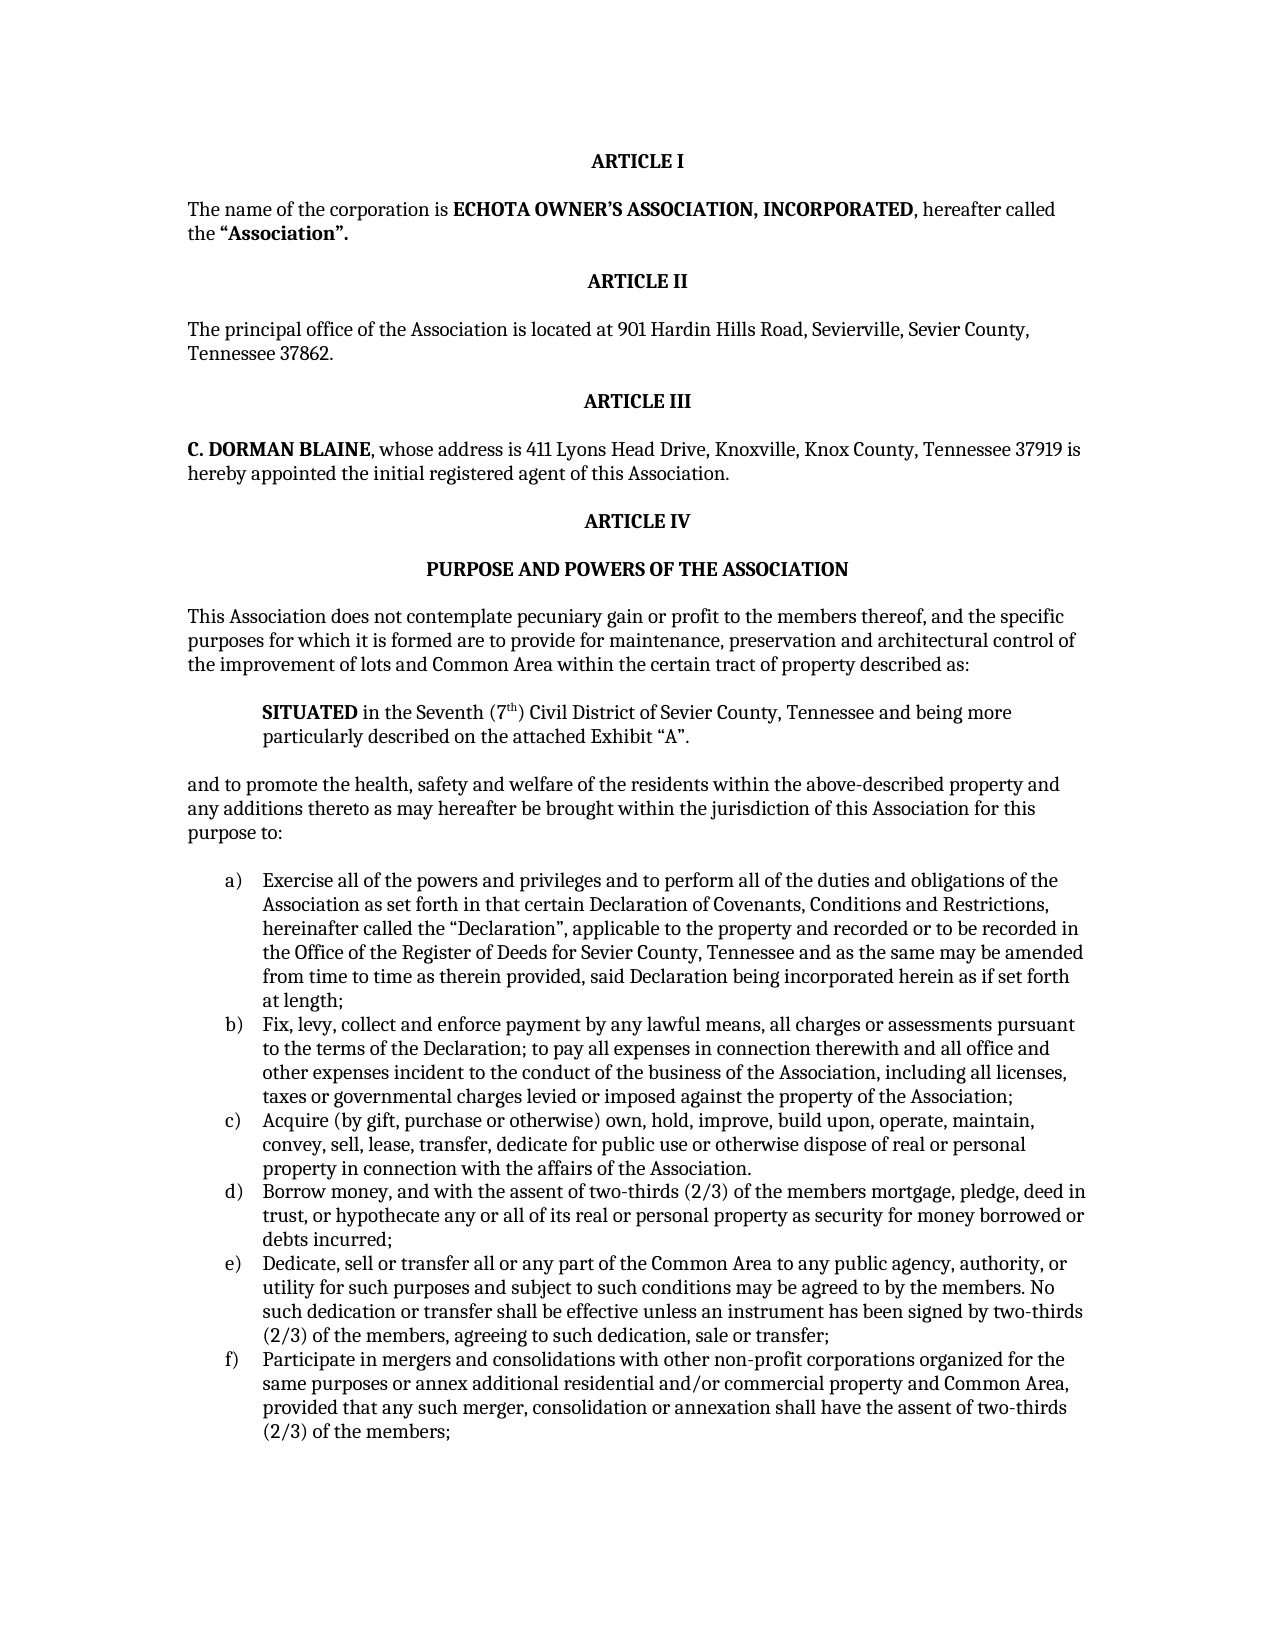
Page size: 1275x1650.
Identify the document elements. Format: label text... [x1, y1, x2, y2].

text and to promote the health, safety and welfare of the residents within the above-described property and any additions thereto as may hereafter be brought within the jurisdiction of this Association for this purpose to: [187, 773, 1087, 845]
list Participate in mergers and consolidations with other non-profit corporations organized for the same purposes or annex additional residential and/or commercial property and Common Area, provided that any such merger, consolidation or annexation shall have the assent of two-thirds (2/3) of the members; [225, 1348, 1087, 1444]
text C. DORMAN BLAINE, whose address is 411 Lyons Head Drive, Knoxville, Knox County, Tennessee 37919 is hereby appointed the initial registered agent of this Association. [187, 437, 1087, 485]
text The name of the corporation is ECHOTA OWNER’S ASSOCIATION, INCORPORATED, hereafter called the “Association”. [187, 198, 1087, 246]
list Borrow money, and with the assent of two-thirds (2/3) of the members mortgage, pledge, deed in trust, or hypothecate any or all of its real or personal property as security for money borrowed or debts incurred; [225, 1180, 1087, 1252]
list Dedicate, sell or transfer all or any part of the Common Area to any public agency, authority, or utility for such purposes and subject to such conditions may be agreed to by the members. No such dedication or transfer shall be effective unless an instrument has been signed by two-thirds (2/3) of the members, agreeing to such dedication, sale or transfer; [225, 1252, 1087, 1348]
text ARTICLE III [187, 389, 1087, 413]
text ARTICLE I [187, 150, 1087, 174]
text ARTICLE II [187, 270, 1087, 294]
text This Association does not contemplate pecuniary gain or profit to the members thereof, and the specific purposes for which it is formed are to provide for maintenance, preservation and architectural control of the improvement of lots and Common Area within the certain tract of property described as: [187, 605, 1087, 677]
text PURPOSE AND POWERS OF THE ASSOCIATION [187, 557, 1087, 581]
text The principal office of the Association is located at 901 Hardin Hills Road, Sevierville, Sevier County, Tennessee 37862. [187, 318, 1087, 366]
list Exercise all of the powers and privileges and to perform all of the duties and obligations of the Association as set forth in that certain Declaration of Covenants, Conditions and Restrictions, hereinafter called the “Declaration”, applicable to the property and recorded or to be recorded in the Office of the Register of Deeds for Sevier County, Tennessee and as the same may be amended from time to time as therein provided, said Declaration being incorporated herein as if set forth at length; [225, 869, 1087, 1012]
text ARTICLE IV [187, 509, 1087, 533]
list Fix, levy, collect and enforce payment by any lawful means, all charges or assessments pursuant to the terms of the Declaration; to pay all expenses in connection therewith and all office and other expenses incident to the conduct of the business of the Association, including all licenses, taxes or governmental charges levied or imposed against the property of the Association; [225, 1012, 1087, 1108]
list Acquire (by gift, purchase or otherwise) own, hold, improve, build upon, operate, maintain, convey, sell, lease, transfer, dedicate for public use or otherwise dispose of real or personal property in connection with the affairs of the Association. [225, 1108, 1087, 1180]
text SITUATED in the Seventh (7th) Civil District of Sevier County, Tennessee and being more particularly described on the attached Exhibit “A”. [262, 701, 1087, 749]
